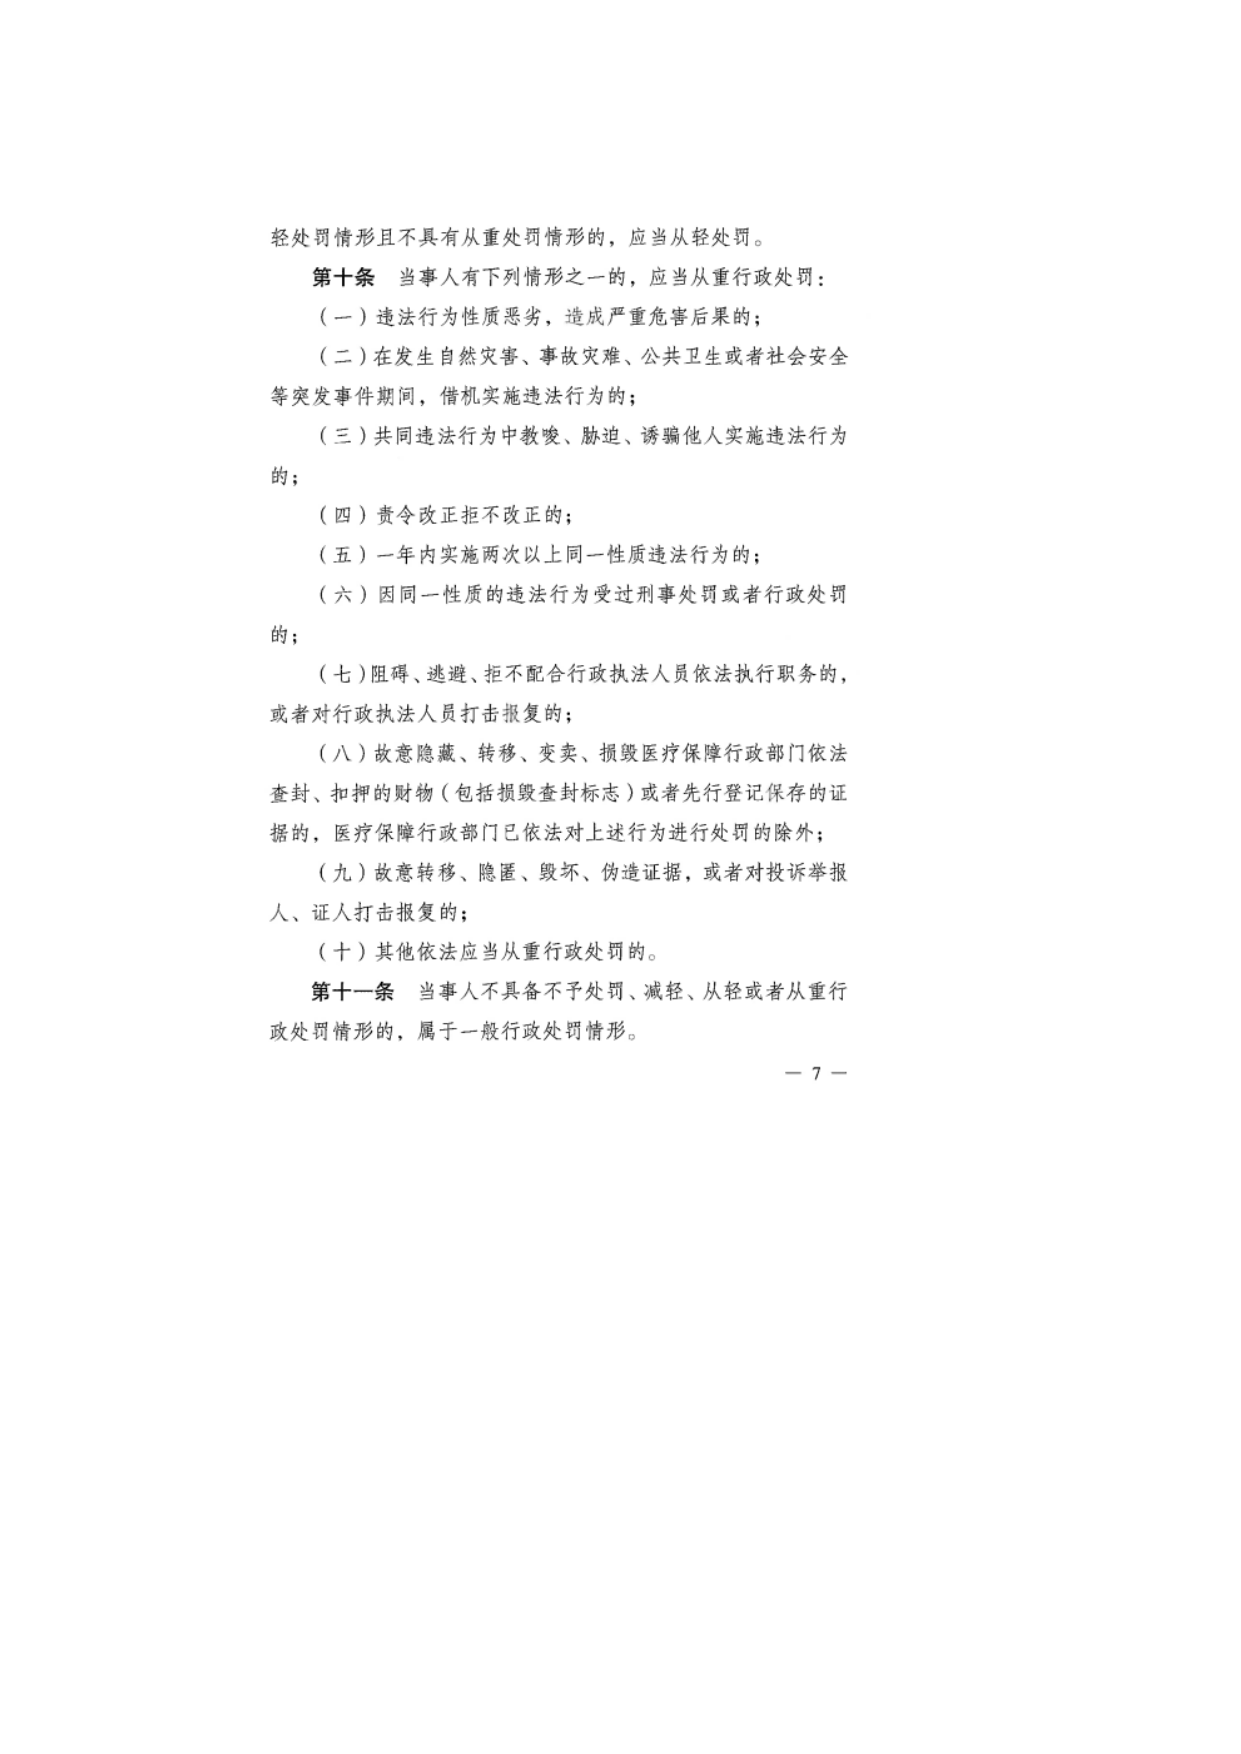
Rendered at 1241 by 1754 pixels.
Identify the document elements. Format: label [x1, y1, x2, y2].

picture [187, 162, 923, 1102]
